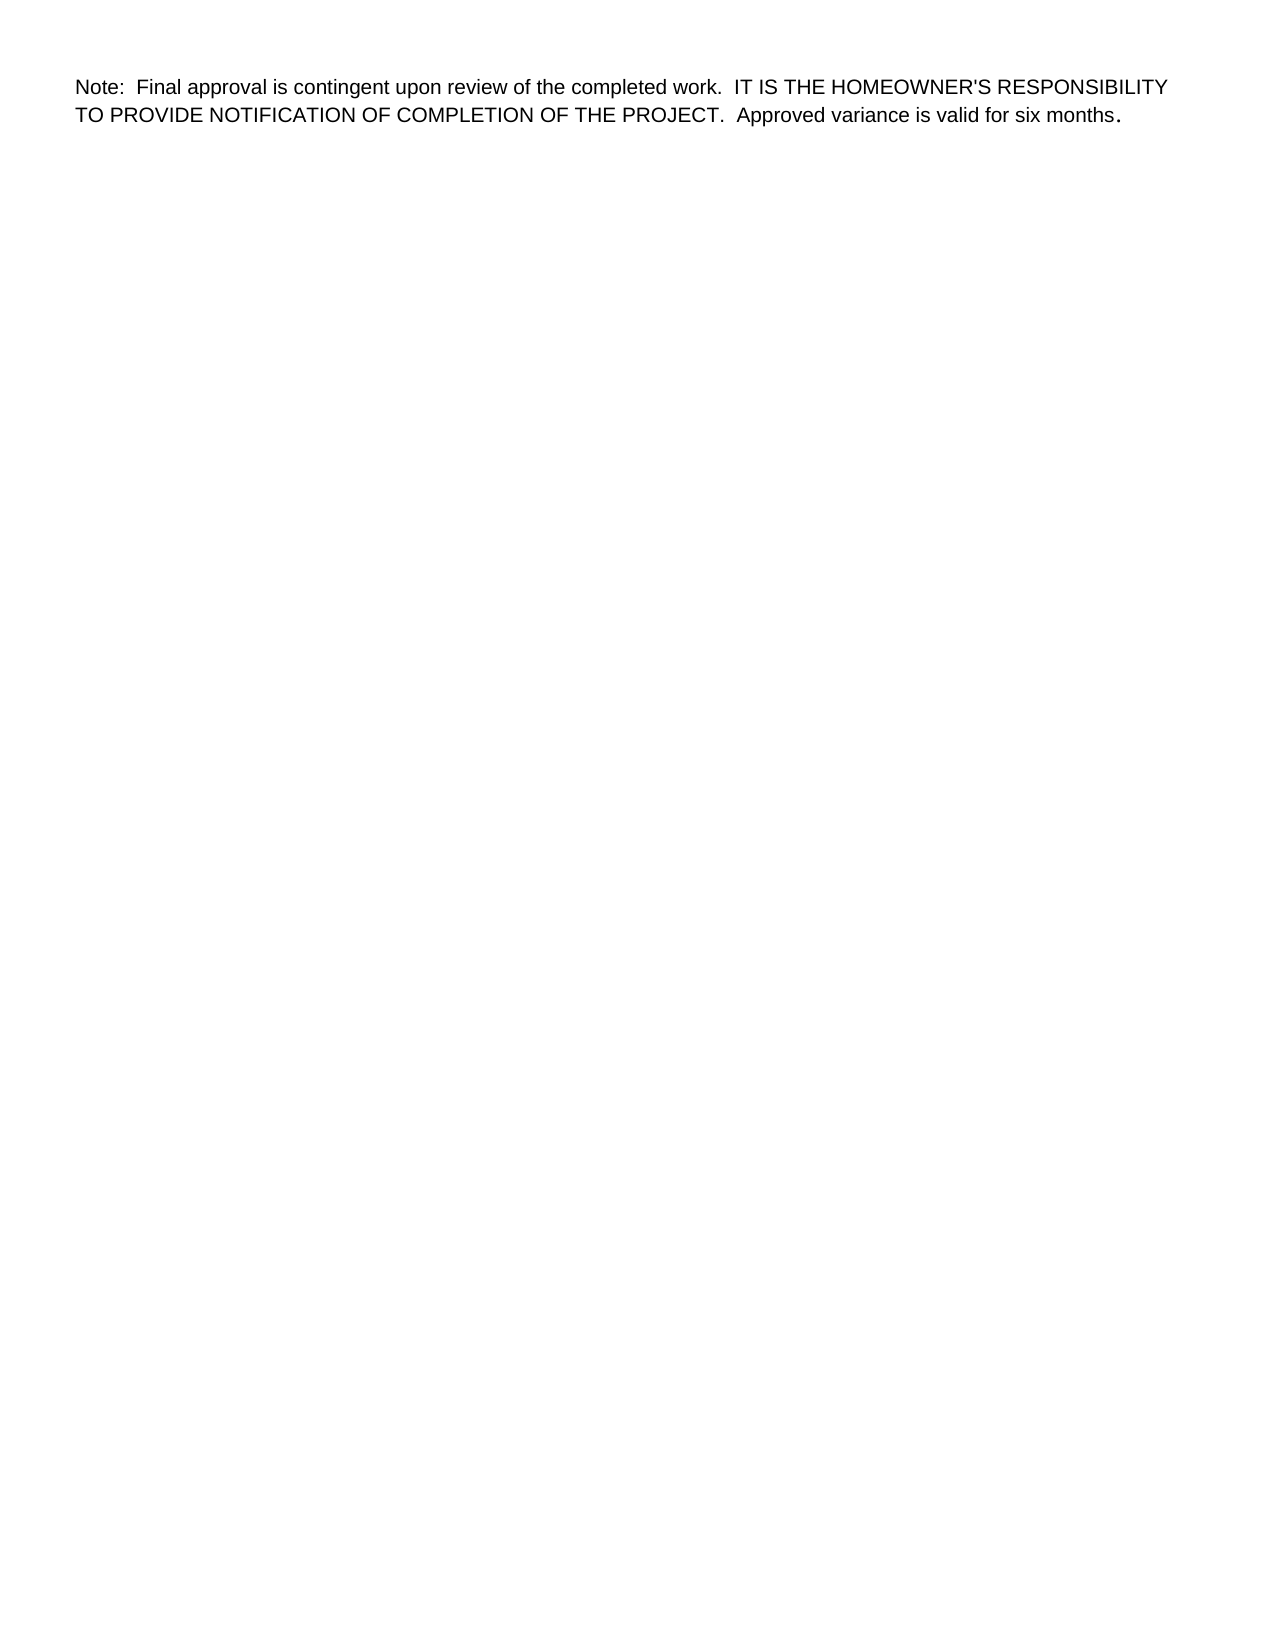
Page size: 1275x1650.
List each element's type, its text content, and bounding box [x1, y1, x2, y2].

text Note: Final approval is contingent upon review of the completed work. IT IS THE HOMEOWNER'S RESPONSIBILITY TO PROVIDE NOTIFICATION OF COMPLETION OF THE PROJECT. Approved variance is valid for six months. [75, 75, 1200, 128]
